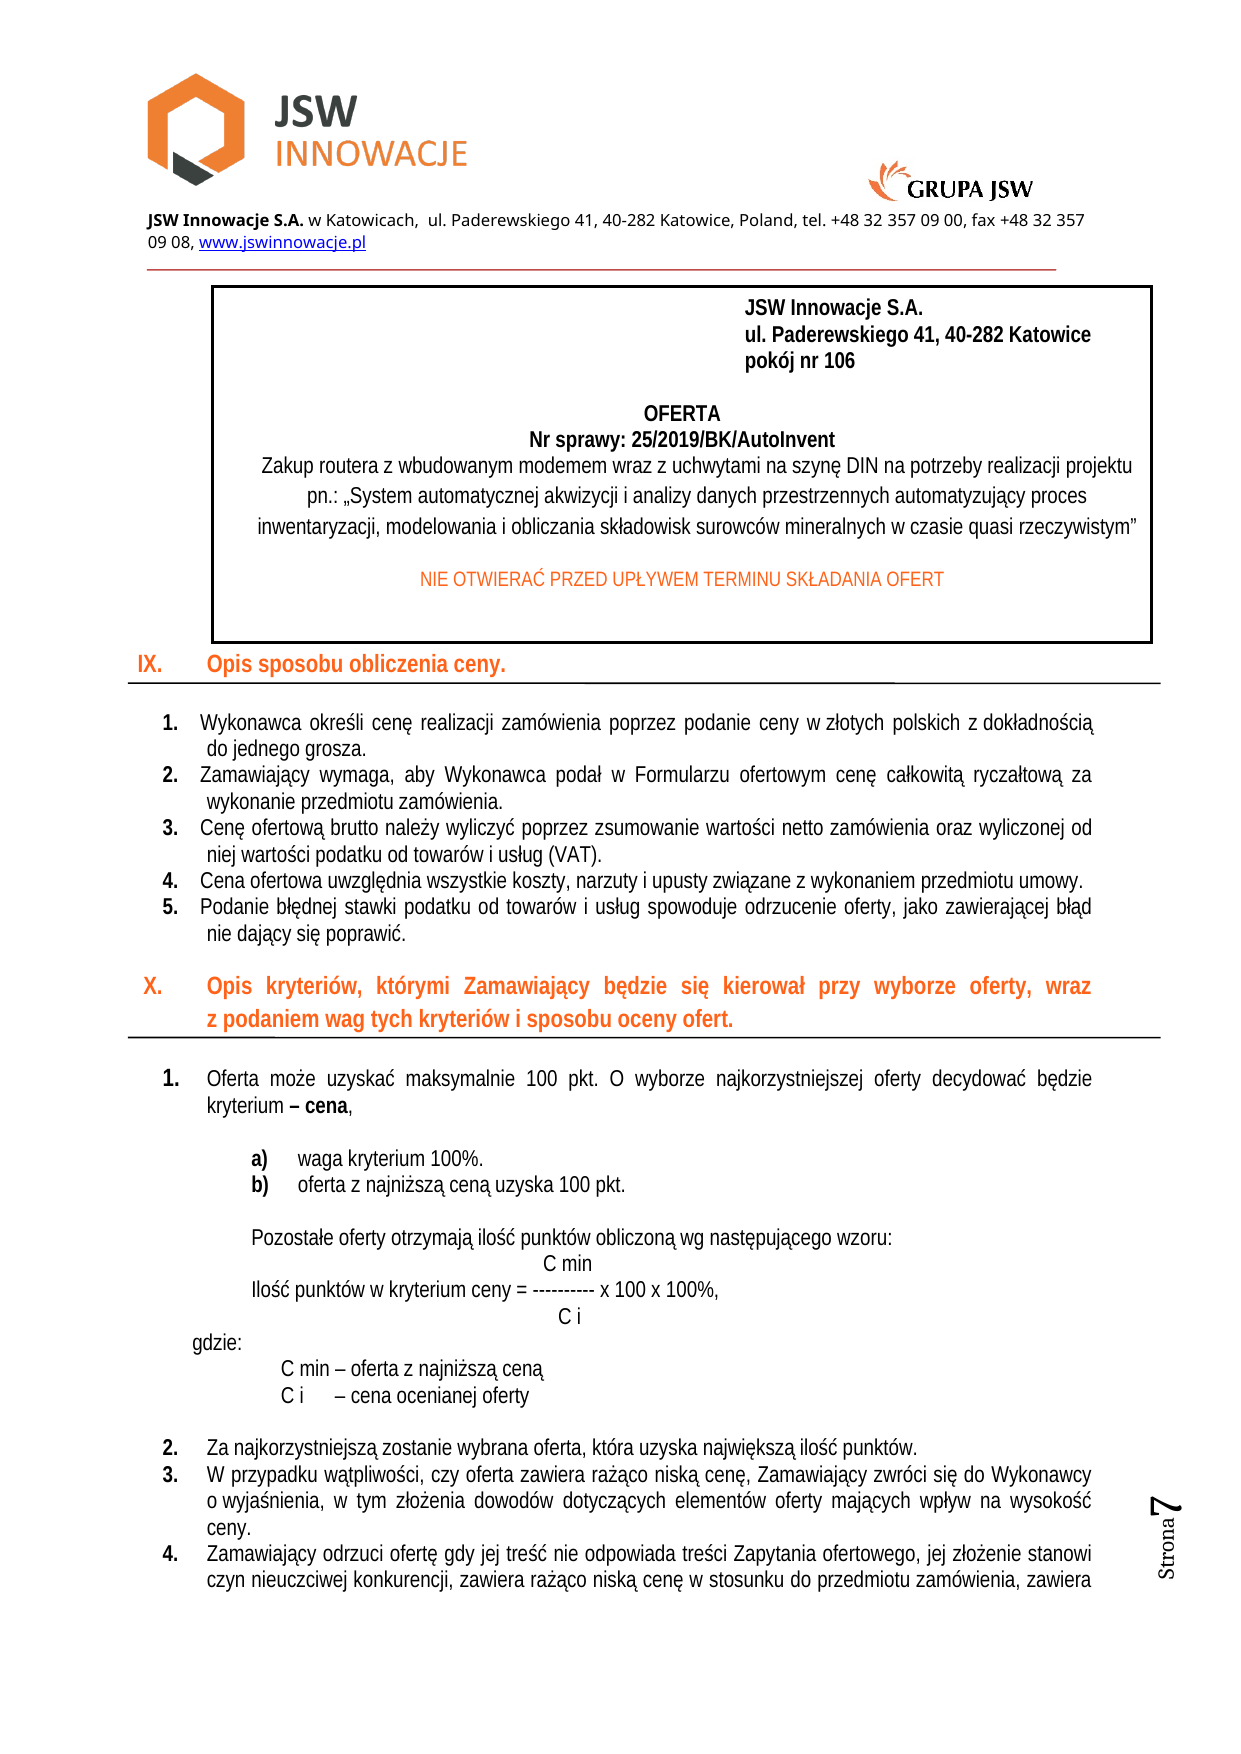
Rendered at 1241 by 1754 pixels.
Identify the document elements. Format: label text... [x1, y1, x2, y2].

subtitle Opis kryteriów, którymi Zamawiający będzie się kierował przy wyborze oferty, wraz z podaniem wag tych kryteriów i sposobu oceny ofert. [162, 971, 1093, 1032]
list Podanie błędnej stawki podatku od towarów i usług spowoduje odrzucenie oferty, jako zawierającej błąd nie dający się poprawić. [162, 893, 1093, 946]
list Cenę ofertową brutto należy wyliczyć poprzez zsumowanie wartości netto zamówienia oraz wyliczonej od niej wartości podatku od towarów i usług (VAT). [162, 814, 1093, 867]
picture [861, 156, 1039, 208]
text C min – oferta z najniższą ceną [162, 1355, 1093, 1382]
list Zamawiający wymaga, aby Wykonawca podał w Formularzu ofertowym cenę całkowitą ryczałtową za wykonanie przedmiotu zamówienia. [162, 761, 1093, 814]
list waga kryterium 100%. [251, 1144, 1093, 1171]
list Wykonawca określi cenę realizacji zamówienia poprzez podanie ceny w złotych polskich z dokładnością do jednego grosza. [162, 709, 1093, 761]
list Oferta może uzyskać maksymalnie 100 pkt. O wyborze najkorzystniejszej oferty decydować będzie kryterium – cena, [162, 1063, 1093, 1118]
text gdzie: [162, 1329, 1093, 1355]
text Ilość punktów w kryterium ceny = ---------- x 100 x 100%, [162, 1276, 1093, 1303]
list Za najkorzystniejszą zostanie wybrana oferta, która uzyska największą ilość punktów. [162, 1434, 1093, 1461]
picture [147, 73, 467, 186]
subtitle Opis sposobu obliczenia ceny. [162, 649, 1093, 678]
list oferta z najniższą ceną uzyska 100 pkt. [251, 1171, 1093, 1197]
list Cena ofertowa uwzględnia wszystkie koszty, narzuty i upusty związane z wykonaniem przedmiotu umowy. [162, 867, 1093, 893]
text C i [162, 1303, 1093, 1329]
text Pozostałe oferty otrzymają ilość punktów obliczoną wg następującego wzoru: [251, 1223, 1093, 1250]
text C i – cena ocenianej oferty [162, 1382, 1093, 1408]
text C min [162, 1250, 1093, 1276]
list W przypadku wątpliwości, czy oferta zawiera rażąco niską cenę, Zamawiający zwróci się do Wykonawcy o wyjaśnienia, w tym złożenia dowodów dotyczących elementów oferty mających wpływ na wysokość ceny. [162, 1461, 1093, 1540]
